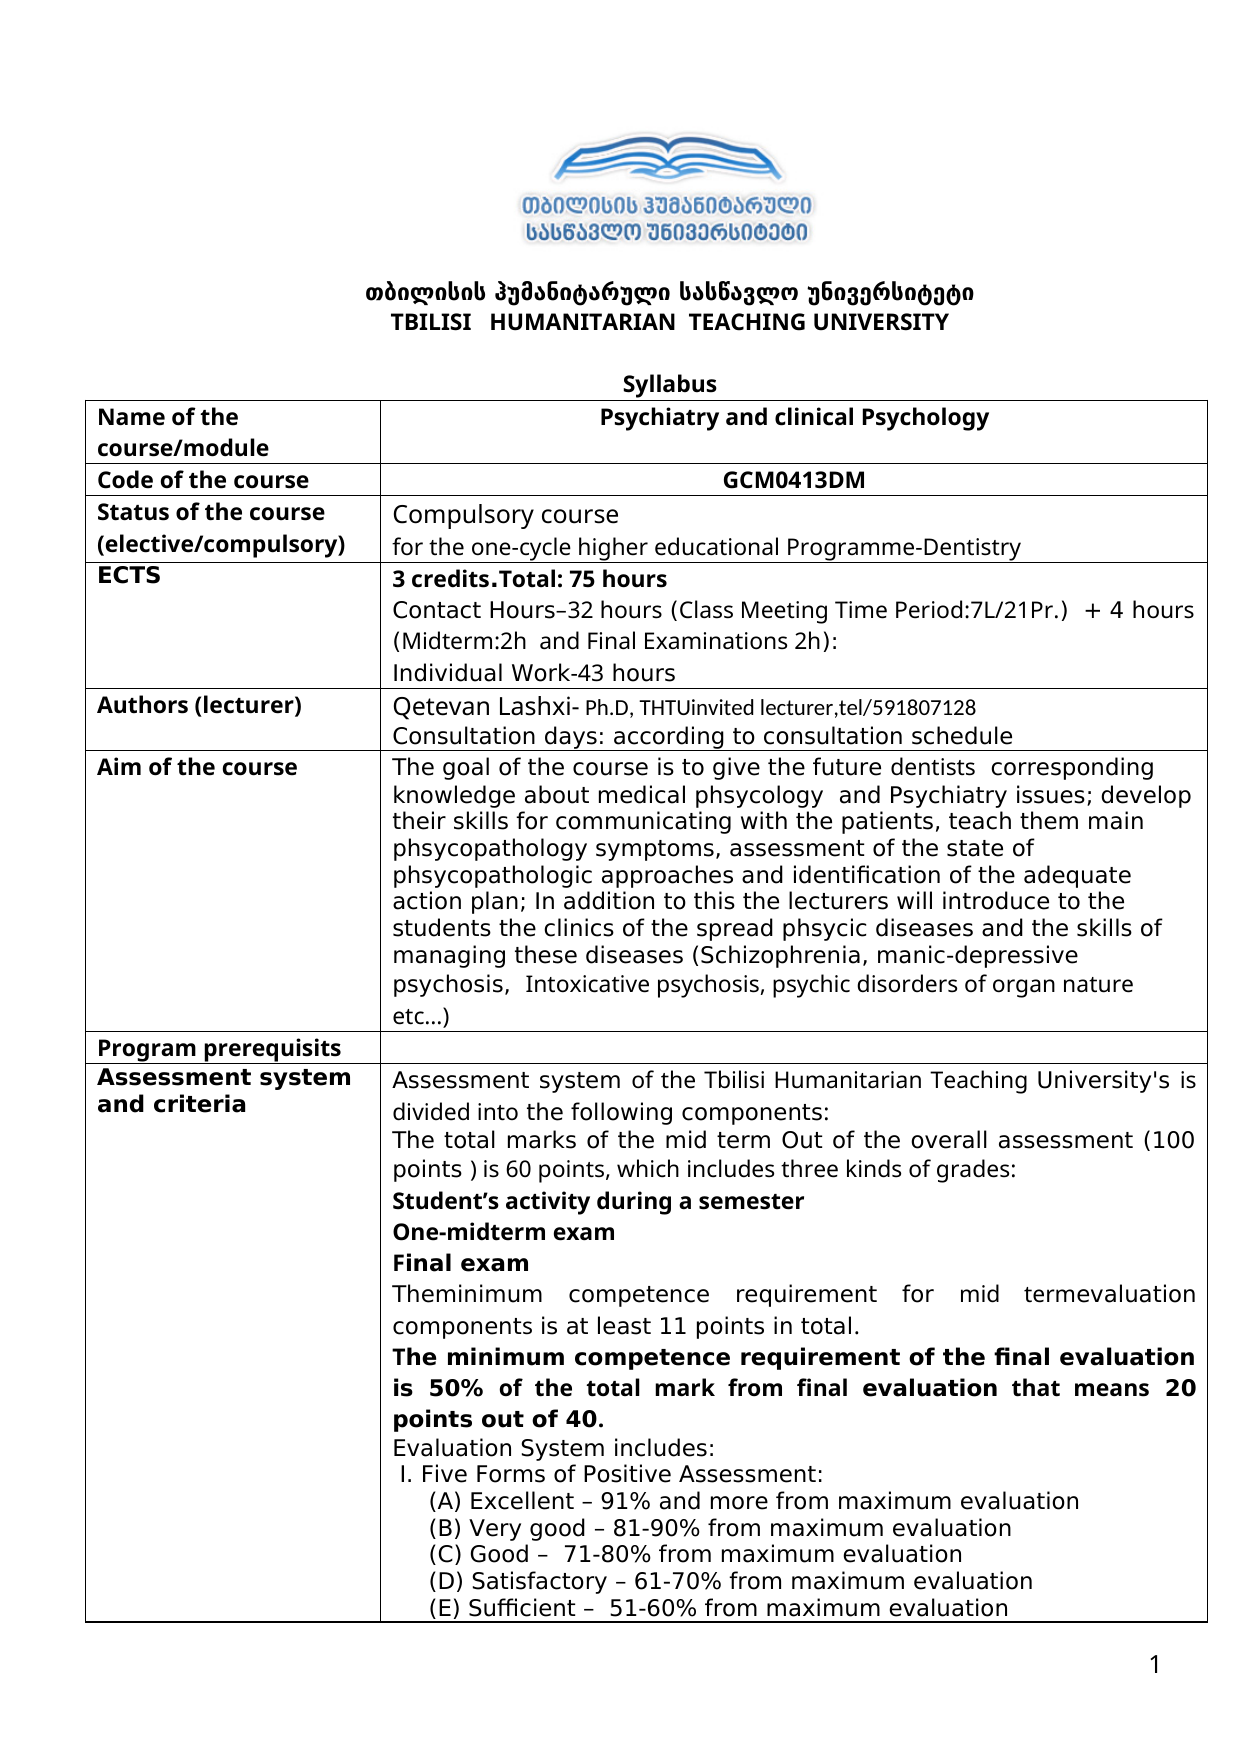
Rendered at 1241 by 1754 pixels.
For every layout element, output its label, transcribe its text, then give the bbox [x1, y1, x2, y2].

table_cell The goal of the course is to give the future dentists corresponding knowledge about medical phsycology and Psychiatry issues; develop their skills for communicating with the patients, teach them main phsycopathology symptoms, assessment of the state of phsycopathologic approaches and identification of the adequate action plan; In addition to this the lecturers will introduce to the students the clinics of the spread phsycic diseases and the skills of managing these diseases (Schizophrenia, manic-depressive psychosis, Intoxicative psychosis, psychic disorders of organ nature etc…) [381, 751, 1207, 1031]
subtitle თბილისის ჰუმანიტარული სასწავლო უნივერსიტეტი [177, 279, 1162, 306]
table_cell Authors (lecturer) [86, 689, 380, 749]
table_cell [381, 1064, 1207, 1621]
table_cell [86, 1064, 380, 1621]
table_header Psychiatry and clinical Psychology [381, 401, 1207, 463]
text Syllabus [177, 368, 1162, 399]
table_cell Status of the course (elective/compulsory) [86, 496, 380, 562]
table_cell 3 credits.Total: 75 hours Contact Hours–32 hours (Class Meeting Time Period:7L/21Pr.) + 4 hours (Midterm:2h and Final Examinations 2h): Individual Work-43 hours [381, 563, 1207, 688]
table_cell Program prerequisits [86, 1032, 380, 1063]
table_cell GCM0413DM [381, 464, 1207, 495]
table_cell [381, 1032, 1207, 1063]
table_cell Code of the course [86, 464, 380, 495]
table_cell Aim of the course [86, 751, 380, 1031]
table_header Name of the course/module [86, 401, 380, 463]
table_cell ECTS [86, 563, 380, 688]
picture [467, 118, 873, 279]
table_cell Qetevan Lashxi- Ph.D, THTUinvited lecturer,tel/591807128 Consultation days: according to consultation schedule [381, 689, 1207, 749]
table_cell Compulsory course for the one-cycle higher educational Programme-Dentistry [381, 496, 1207, 562]
text TBILISI HUMANITARIAN TEACHING UNIVERSITY [177, 306, 1162, 337]
